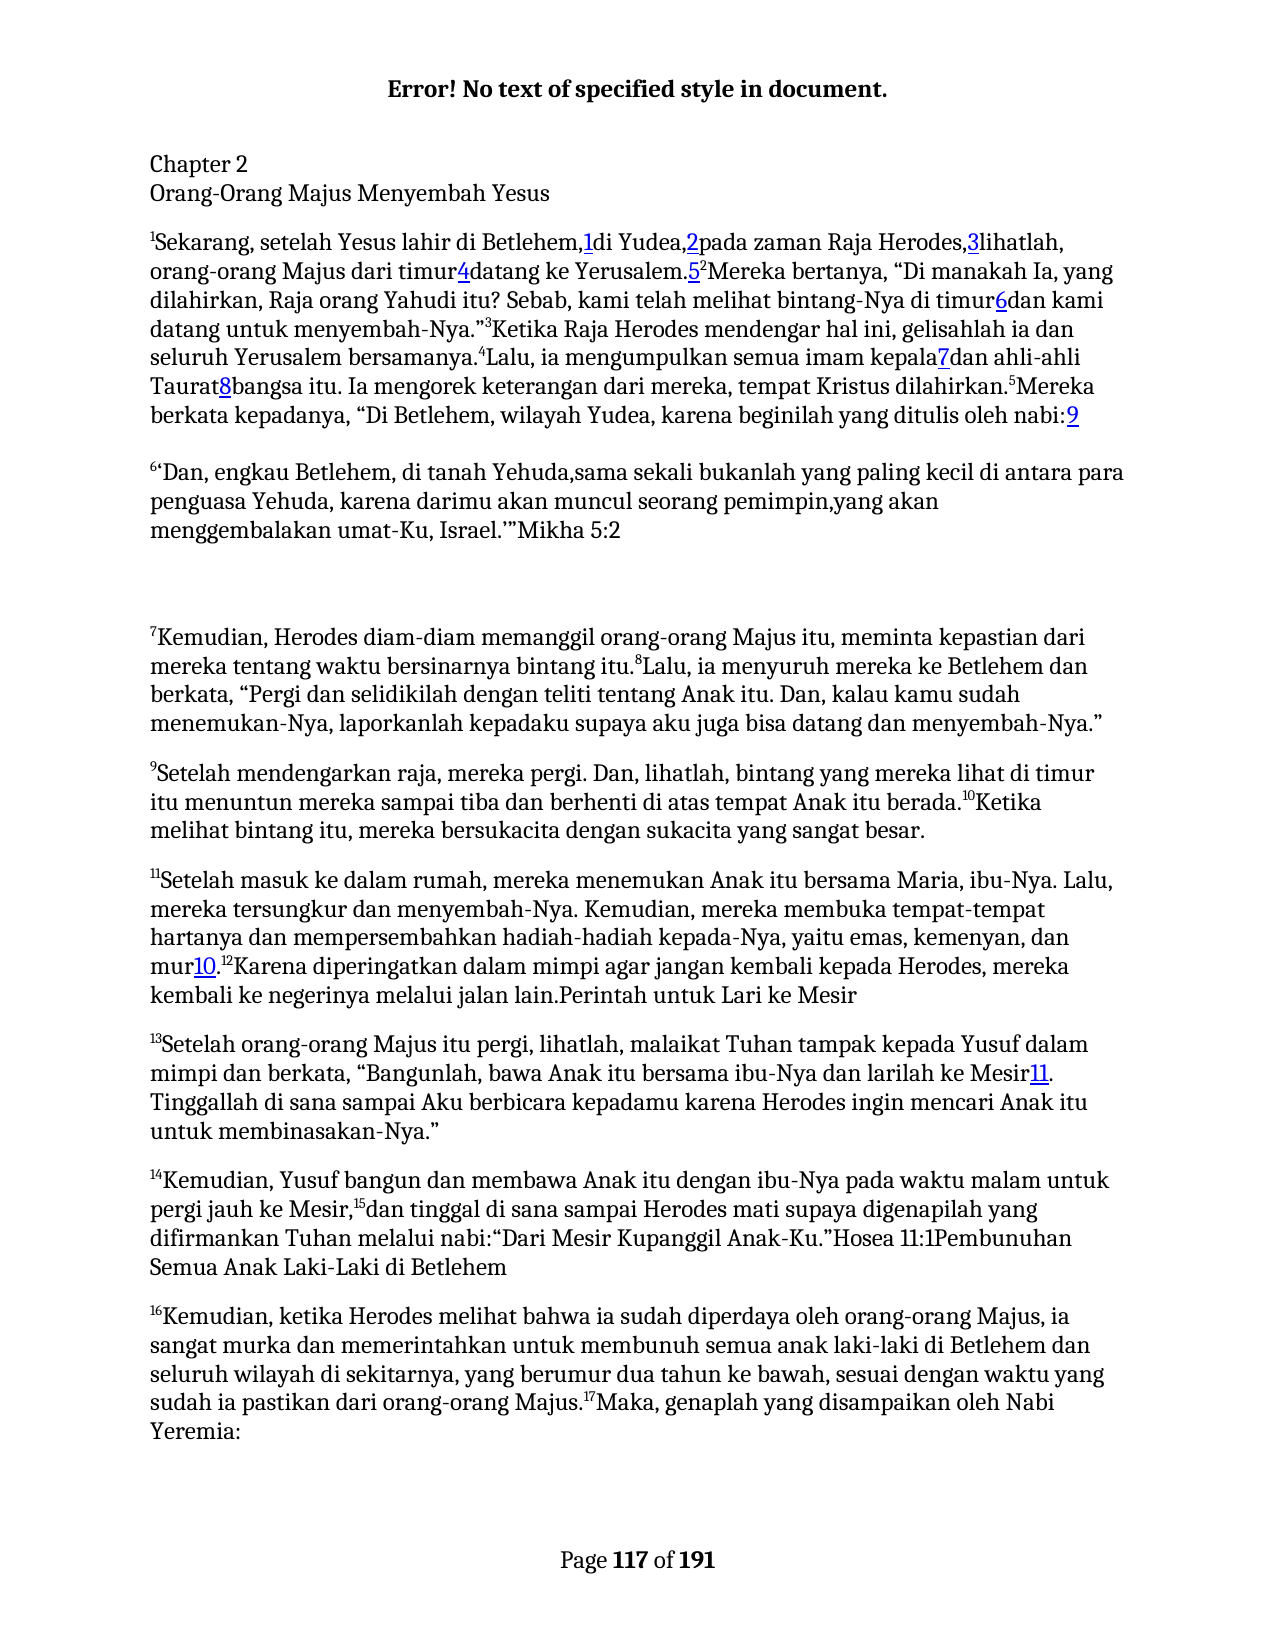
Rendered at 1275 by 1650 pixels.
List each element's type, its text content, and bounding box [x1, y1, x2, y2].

text 13Setelah orang-orang Majus itu pergi, lihatlah, malaikat Tuhan tampak kepada Yusuf dalam mimpi dan berkata, “Bangunlah, bawa Anak itu bersama ibu-Nya dan larilah ke Mesir11. Tinggallah di sana sampai Aku berbicara kepadamu karena Herodes ingin mencari Anak itu untuk membinasakan-Nya.” [150, 1030, 1125, 1145]
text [150, 1302, 1125, 1474]
text 14Kemudian, Yusuf bangun dan membawa Anak itu dengan ibu-Nya pada waktu malam untuk pergi jauh ke Mesir,15dan tinggal di sana sampai Herodes mati supaya digenapilah yang difirmankan Tuhan melalui nabi:“Dari Mesir Kupanggil Anak-Ku.”Hosea 11:1Pembunuhan Semua Anak Laki-Laki di Betlehem [150, 1166, 1125, 1281]
text Chapter 2 Orang-Orang Majus Menyembah Yesus [150, 150, 1125, 207]
text 7Kemudian, Herodes diam-diam memanggil orang-orang Majus itu, meminta kepastian dari mereka tentang waktu bersinarnya bintang itu.8Lalu, ia menyuruh mereka ke Betlehem dan berkata, “Pergi dan selidikilah dengan teliti tentang Anak itu. Dan, kalau kamu sudah menemukan-Nya, laporkanlah kepadaku supaya aku juga bisa datang dan menyembah-Nya.” [150, 623, 1125, 738]
text 1Sekarang, setelah Yesus lahir di Betlehem,1di Yudea,2pada zaman Raja Herodes,3lihatlah, orang-orang Majus dari timur4datang ke Yerusalem.52Mereka bertanya, “Di manakah Ia, yang dilahirkan, Raja orang Yahudi itu? Sebab, kami telah melihat bintang-Nya di timur6dan kami datang untuk menyembah-Nya.”3Ketika Raja Herodes mendengar hal ini, gelisahlah ia dan seluruh Yerusalem bersamanya.4Lalu, ia mengumpulkan semua imam kepala7dan ahli-ahli Taurat8bangsa itu. Ia mengorek keterangan dari mereka, tempat Kristus dilahirkan.5Mereka berkata kepadanya, “Di Betlehem, wilayah Yudea, karena beginilah yang ditulis oleh nabi:9 6‘Dan, engkau Betlehem, di tanah Yehuda,sama sekali bukanlah yang paling kecil di antara para penguasa Yehuda, karena darimu akan muncul seorang pemimpin,yang akan menggembalakan umat-Ku, Israel.’”Mikha 5:2 [150, 228, 1125, 602]
text 9Setelah mendengarkan raja, mereka pergi. Dan, lihatlah, bintang yang mereka lihat di timur itu menuntun mereka sampai tiba dan berhenti di atas tempat Anak itu berada.10Ketika melihat bintang itu, mereka bersukacita dengan sukacita yang sangat besar. [150, 759, 1125, 845]
text 11Setelah masuk ke dalam rumah, mereka menemukan Anak itu bersama Maria, ibu-Nya. Lalu, mereka tersungkur dan menyembah-Nya. Kemudian, mereka membuka tempat-tempat hartanya dan mempersembahkan hadiah-hadiah kepada-Nya, yaitu emas, kemenyan, dan mur10.12Karena diperingatkan dalam mimpi agar jangan kembali kepada Herodes, mereka kembali ke negerinya melalui jalan lain.Perintah untuk Lari ke Mesir [150, 866, 1125, 1009]
